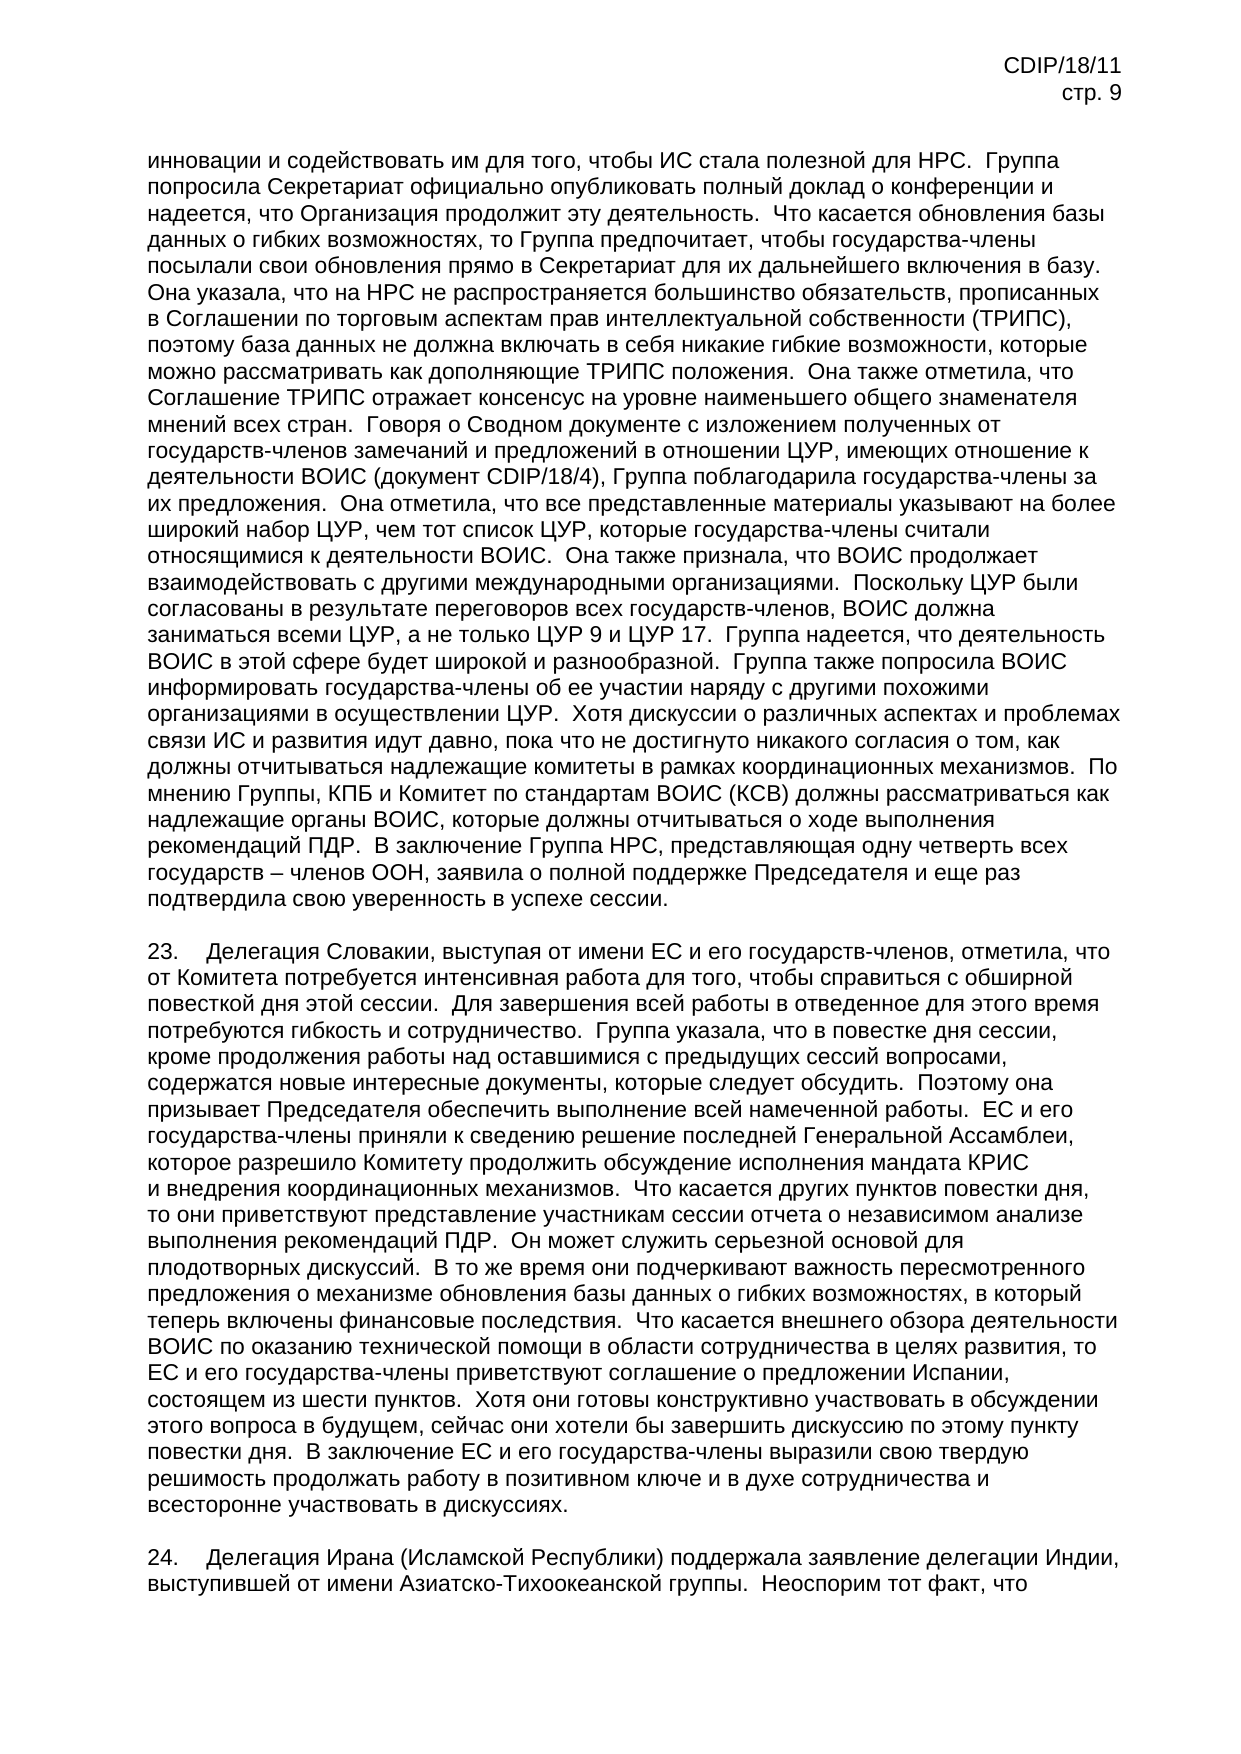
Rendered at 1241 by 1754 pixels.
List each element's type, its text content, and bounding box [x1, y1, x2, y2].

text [147, 147, 1122, 911]
text 23. Делегация Словакии, выступая от имени ЕС и его государств-членов, отметила, что от Комитета потребуется интенсивная работа для того, чтобы справиться с обширной повесткой дня этой сессии. Для завершения всей работы в отведенное для этого время потребуются гибкость и сотрудничество. Группа указала, что в повестке дня сессии, кроме продолжения работы над оставшимися с предыдущих сессий вопросами, содержатся новые интересные документы, которые следует обсудить. Поэтому она призывает Председателя обеспечить выполнение всей намеченной работы. ЕС и его государства-члены приняли к сведению решение последней Генеральной Ассамблеи, которое разрешило Комитету продолжить обсуждение исполнения мандата КРИС и внедрения координационных механизмов. Что касается других пунктов повестки дня, то они приветствуют представление участникам сессии отчета о независимом анализе выполнения рекомендаций ПДР. Он может служить серьезной основой для плодотворных дискуссий. В то же время они подчеркивают важность пересмотренного предложения о механизме обновления базы данных о гибких возможностях, в который теперь включены финансовые последствия. Что касается внешнего обзора деятельности ВОИС по оказанию технической помощи в области сотрудничества в целях развития, то ЕС и его государства-члены приветствуют соглашение о предложении Испании, состоящем из шести пунктов. Хотя они готовы конструктивно участвовать в обсуждении этого вопроса в будущем, сейчас они хотели бы завершить дискуссию по этому пункту повестки дня. В заключение ЕС и его государства-члены выразили свою твердую решимость продолжать работу в позитивном ключе и в духе сотрудничества и всесторонне участвовать в дискуссиях. [147, 938, 1122, 1517]
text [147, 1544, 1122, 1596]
